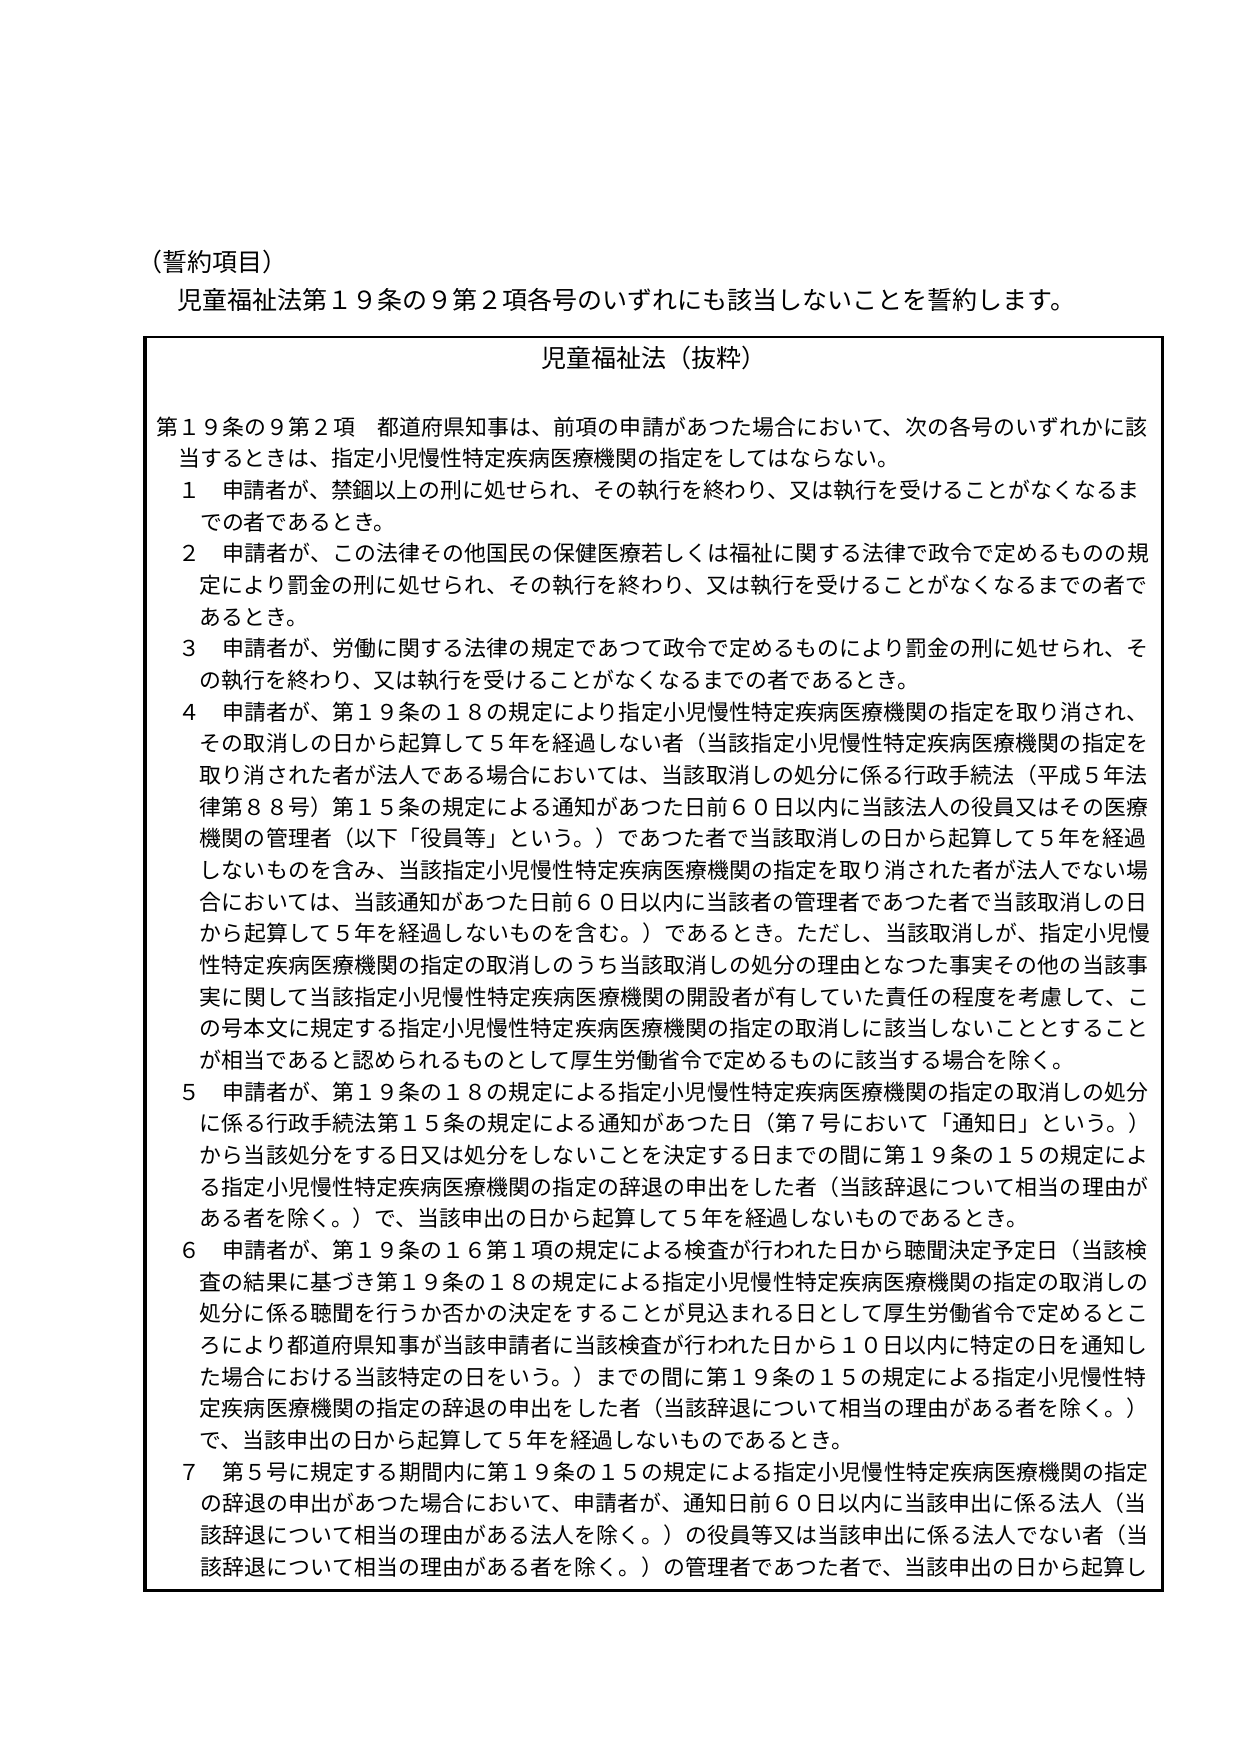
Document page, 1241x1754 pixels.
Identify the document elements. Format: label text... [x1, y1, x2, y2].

text （誓約項目） [137, 242, 1128, 280]
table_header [147, 338, 1161, 1589]
list 児童福祉法第１９条の９第２項各号のいずれにも該当しないことを誓約します。 [149, 280, 1128, 317]
